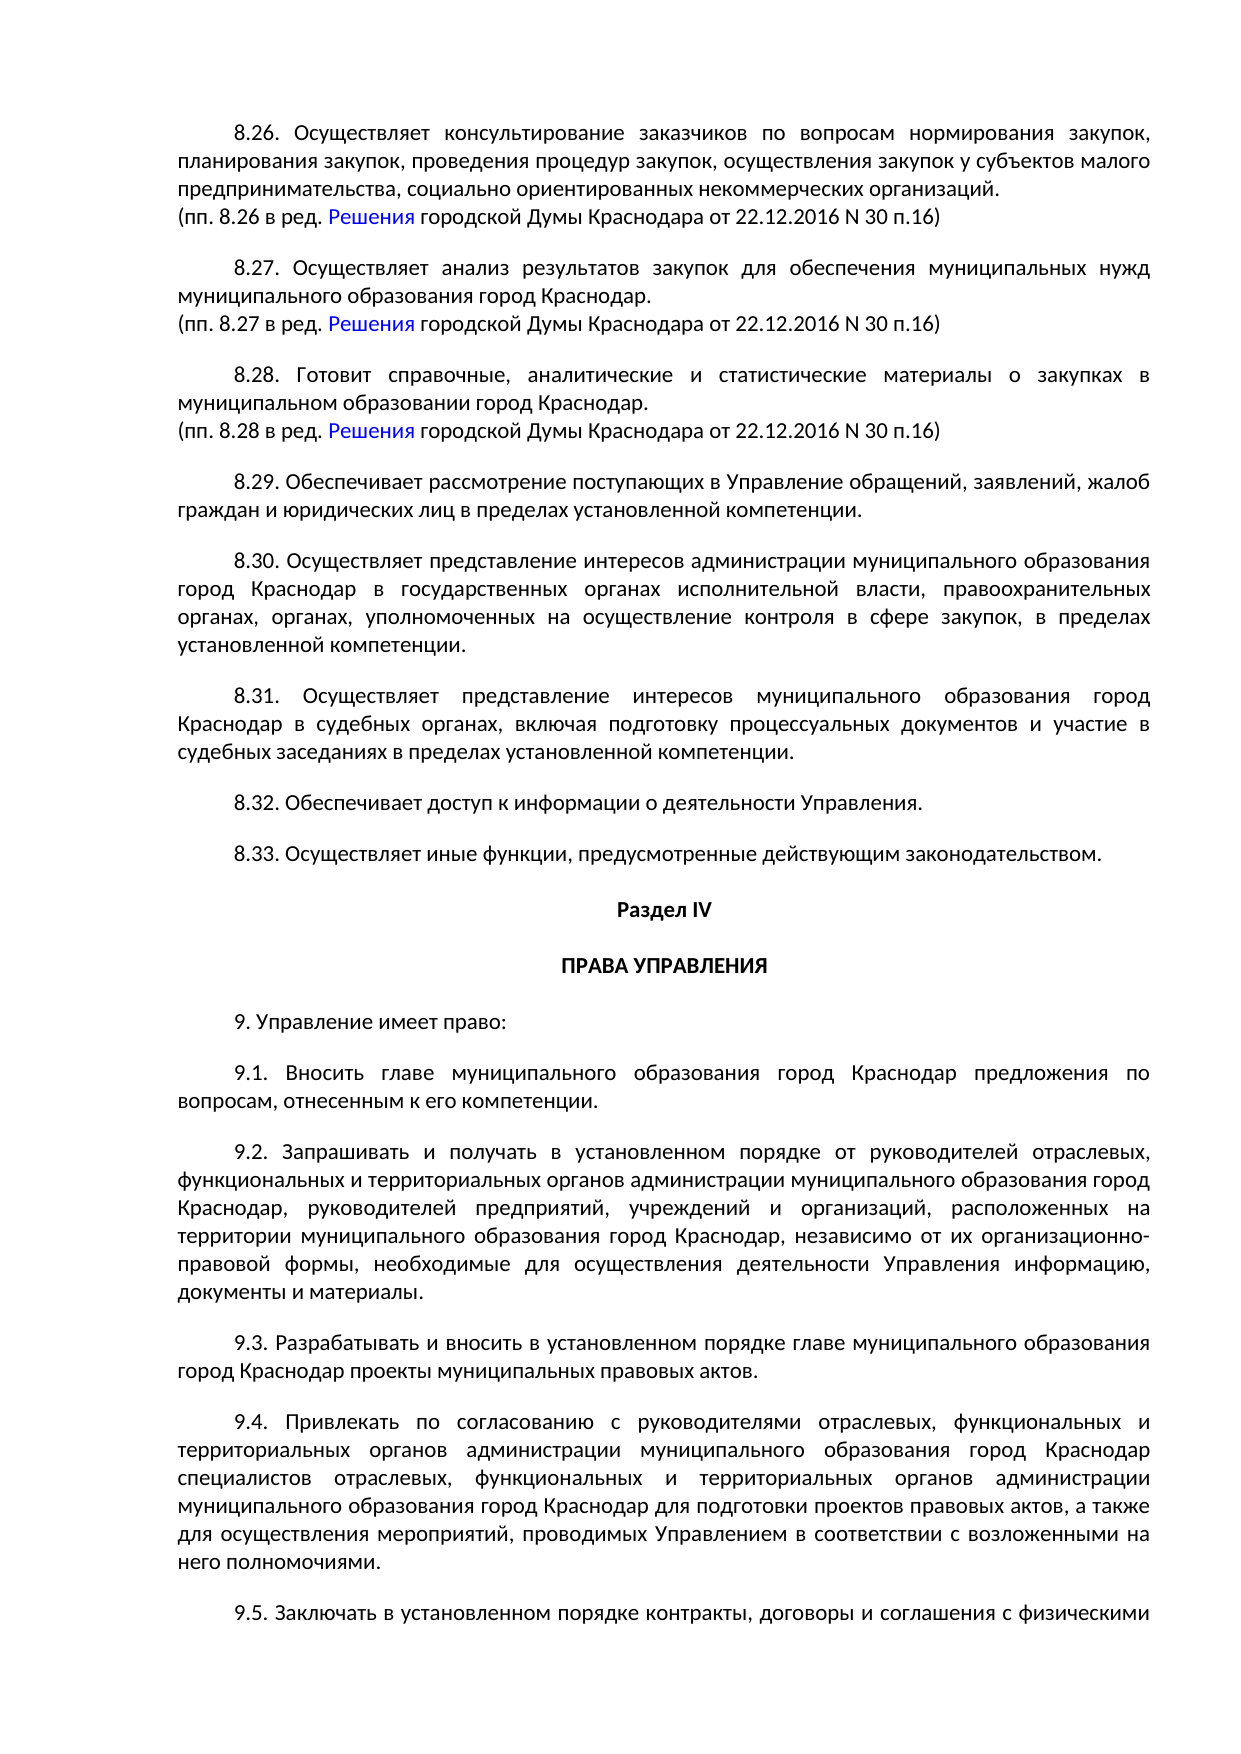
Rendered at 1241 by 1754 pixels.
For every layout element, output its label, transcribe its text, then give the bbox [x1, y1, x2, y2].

text 8.26. Осуществляет консультирование заказчиков по вопросам нормирования закупок, планирования закупок, проведения процедур закупок, осуществления закупок у субъектов малого предпринимательства, социально ориентированных некоммерческих организаций. [177, 118, 1152, 202]
text 9.3. Разрабатывать и вносить в установленном порядке главе муниципального образования город Краснодар проекты муниципальных правовых актов. [177, 1328, 1152, 1384]
text 9.1. Вносить главе муниципального образования город Краснодар предложения по вопросам, отнесенным к его компетенции. [177, 1058, 1152, 1114]
text 9. Управление имеет право: [177, 1007, 1152, 1035]
text 8.31. Осуществляет представление интересов муниципального образования город Краснодар в судебных органах, включая подготовку процессуальных документов и участие в судебных заседаниях в пределах установленной компетенции. [177, 681, 1152, 765]
text 8.32. Обеспечивает доступ к информации о деятельности Управления. [177, 788, 1152, 816]
title ПРАВА УПРАВЛЕНИЯ [177, 951, 1152, 979]
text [177, 1598, 1152, 1626]
text (пп. 8.26 в ред. Решения городской Думы Краснодара от 22.12.2016 N 30 п.16) [177, 202, 1152, 230]
text 8.27. Осуществляет анализ результатов закупок для обеспечения муниципальных нужд муниципального образования город Краснодар. [177, 253, 1152, 309]
text 8.29. Обеспечивает рассмотрение поступающих в Управление обращений, заявлений, жалоб граждан и юридических лиц в пределах установленной компетенции. [177, 467, 1152, 523]
text (пп. 8.27 в ред. Решения городской Думы Краснодара от 22.12.2016 N 30 п.16) [177, 309, 1152, 337]
text (пп. 8.28 в ред. Решения городской Думы Краснодара от 22.12.2016 N 30 п.16) [177, 416, 1152, 444]
text 9.4. Привлекать по согласованию с руководителями отраслевых, функциональных и территориальных органов администрации муниципального образования город Краснодар специалистов отраслевых, функциональных и территориальных органов администрации муниципального образования город Краснодар для подготовки проектов правовых актов, а также для осуществления мероприятий, проводимых Управлением в соответствии с возложенными на него полномочиями. [177, 1407, 1152, 1575]
title Раздел IV [177, 895, 1152, 923]
text 8.33. Осуществляет иные функции, предусмотренные действующим законодательством. [177, 839, 1152, 867]
text 9.2. Запрашивать и получать в установленном порядке от руководителей отраслевых, функциональных и территориальных органов администрации муниципального образования город Краснодар, руководителей предприятий, учреждений и организаций, расположенных на территории муниципального образования город Краснодар, независимо от их организационно-правовой формы, необходимые для осуществления деятельности Управления информацию, документы и материалы. [177, 1137, 1152, 1305]
text 8.28. Готовит справочные, аналитические и статистические материалы о закупках в муниципальном образовании город Краснодар. [177, 360, 1152, 416]
text 8.30. Осуществляет представление интересов администрации муниципального образования город Краснодар в государственных органах исполнительной власти, правоохранительных органах, органах, уполномоченных на осуществление контроля в сфере закупок, в пределах установленной компетенции. [177, 546, 1152, 658]
